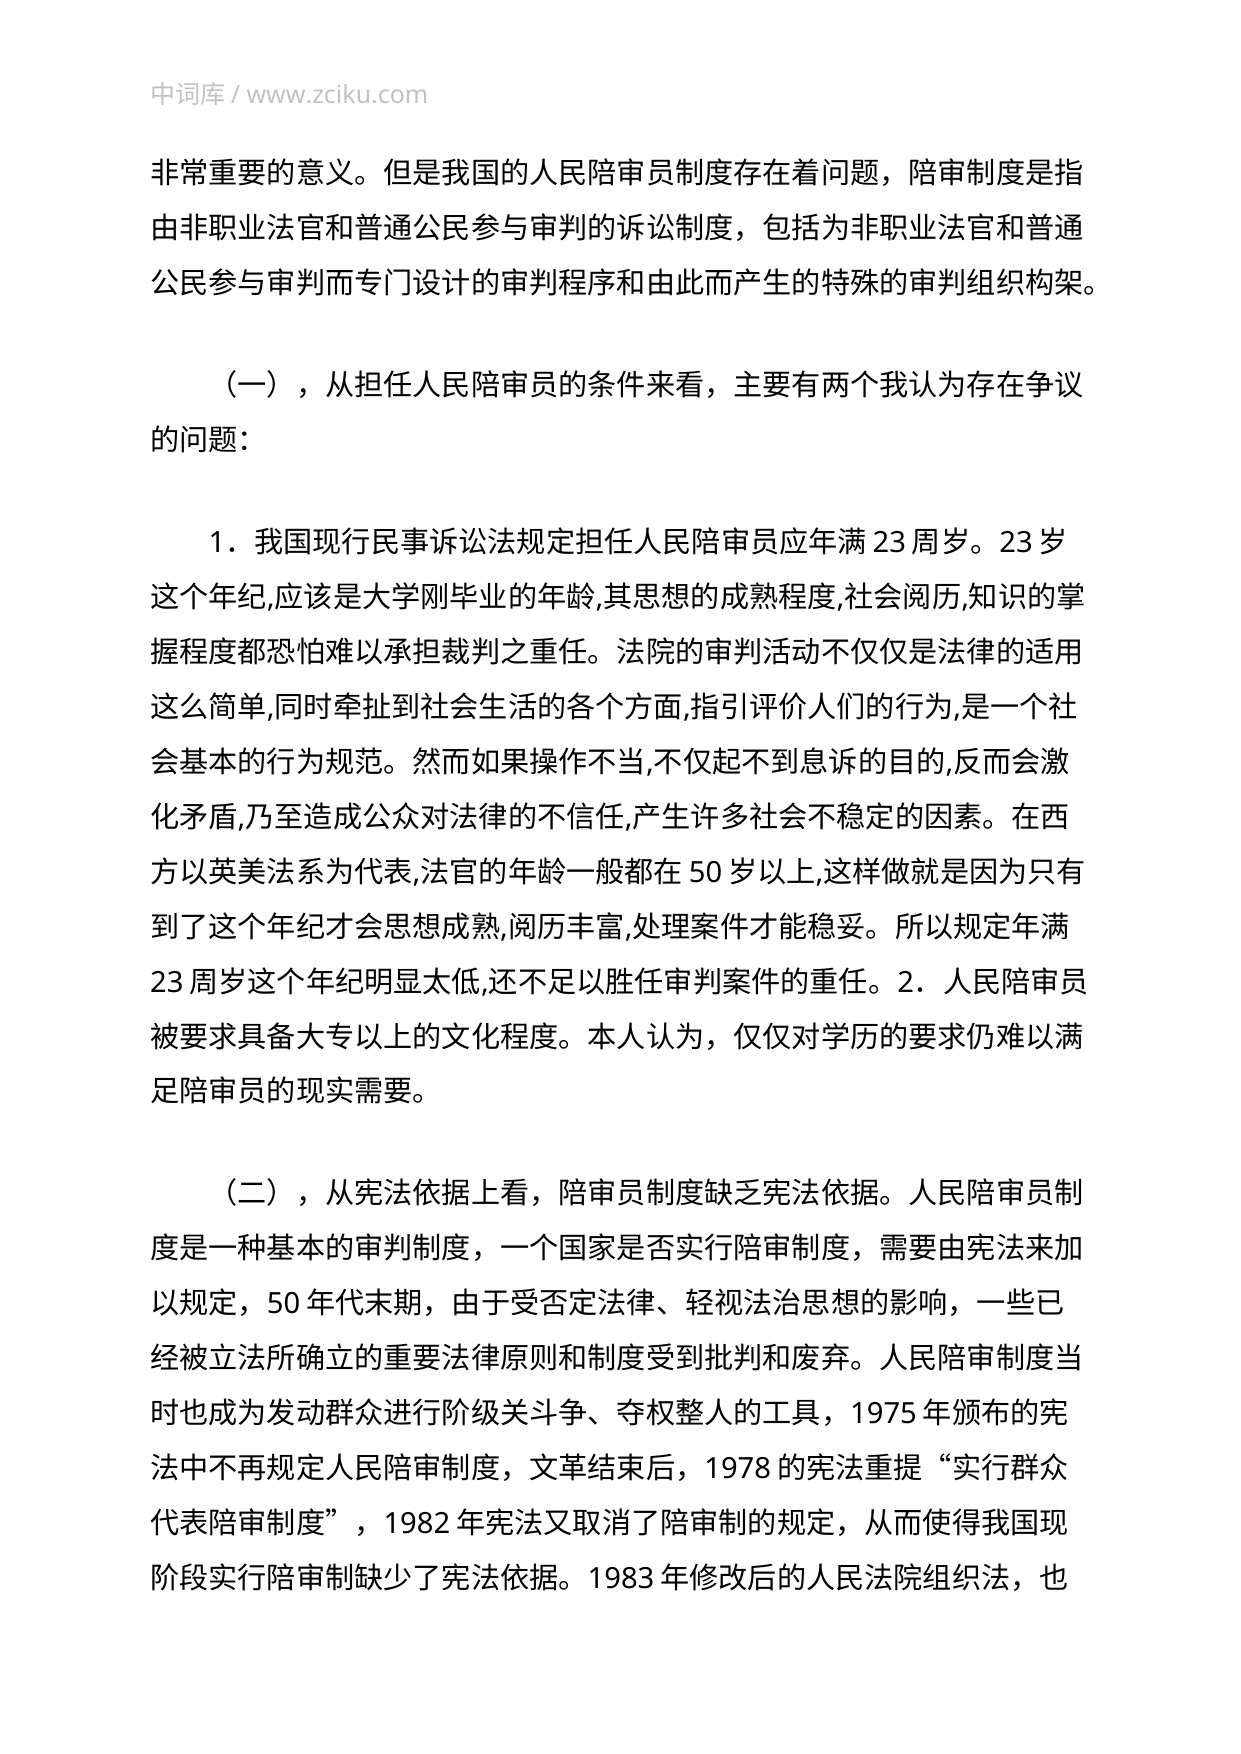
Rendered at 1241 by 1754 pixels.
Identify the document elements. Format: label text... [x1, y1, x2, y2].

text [150, 1170, 1090, 1597]
text 1．我国现行民事诉讼法规定担任人民陪审员应年满23周岁。23岁这个年纪,应该是大学刚毕业的年龄,其思想的成熟程度,社会阅历,知识的掌握程度都恐怕难以承担裁判之重任。法院的审判活动不仅仅是法律的适用这么简单,同时牵扯到社会生活的各个方面,指引评价人们的行为,是一个社会基本的行为规范。然而如果操作不当,不仅起不到息诉的目的,反而会激化矛盾,乃至造成公众对法律的不信任,产生许多社会不稳定的因素。在西方以英美法系为代表,法官的年龄一般都在50岁以上,这样做就是因为只有到了这个年纪才会思想成熟,阅历丰富,处理案件才能稳妥。所以规定年满23周岁这个年纪明显太低,还不足以胜任审判案件的重任。2．人民陪审员被要求具备大专以上的文化程度。本人认为，仅仅对学历的要求仍难以满足陪审员的现实需要。 [150, 518, 1090, 1110]
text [150, 150, 1090, 302]
text （一），从担任人民陪审员的条件来看，主要有两个我认为存在争议的问题： [150, 362, 1090, 459]
